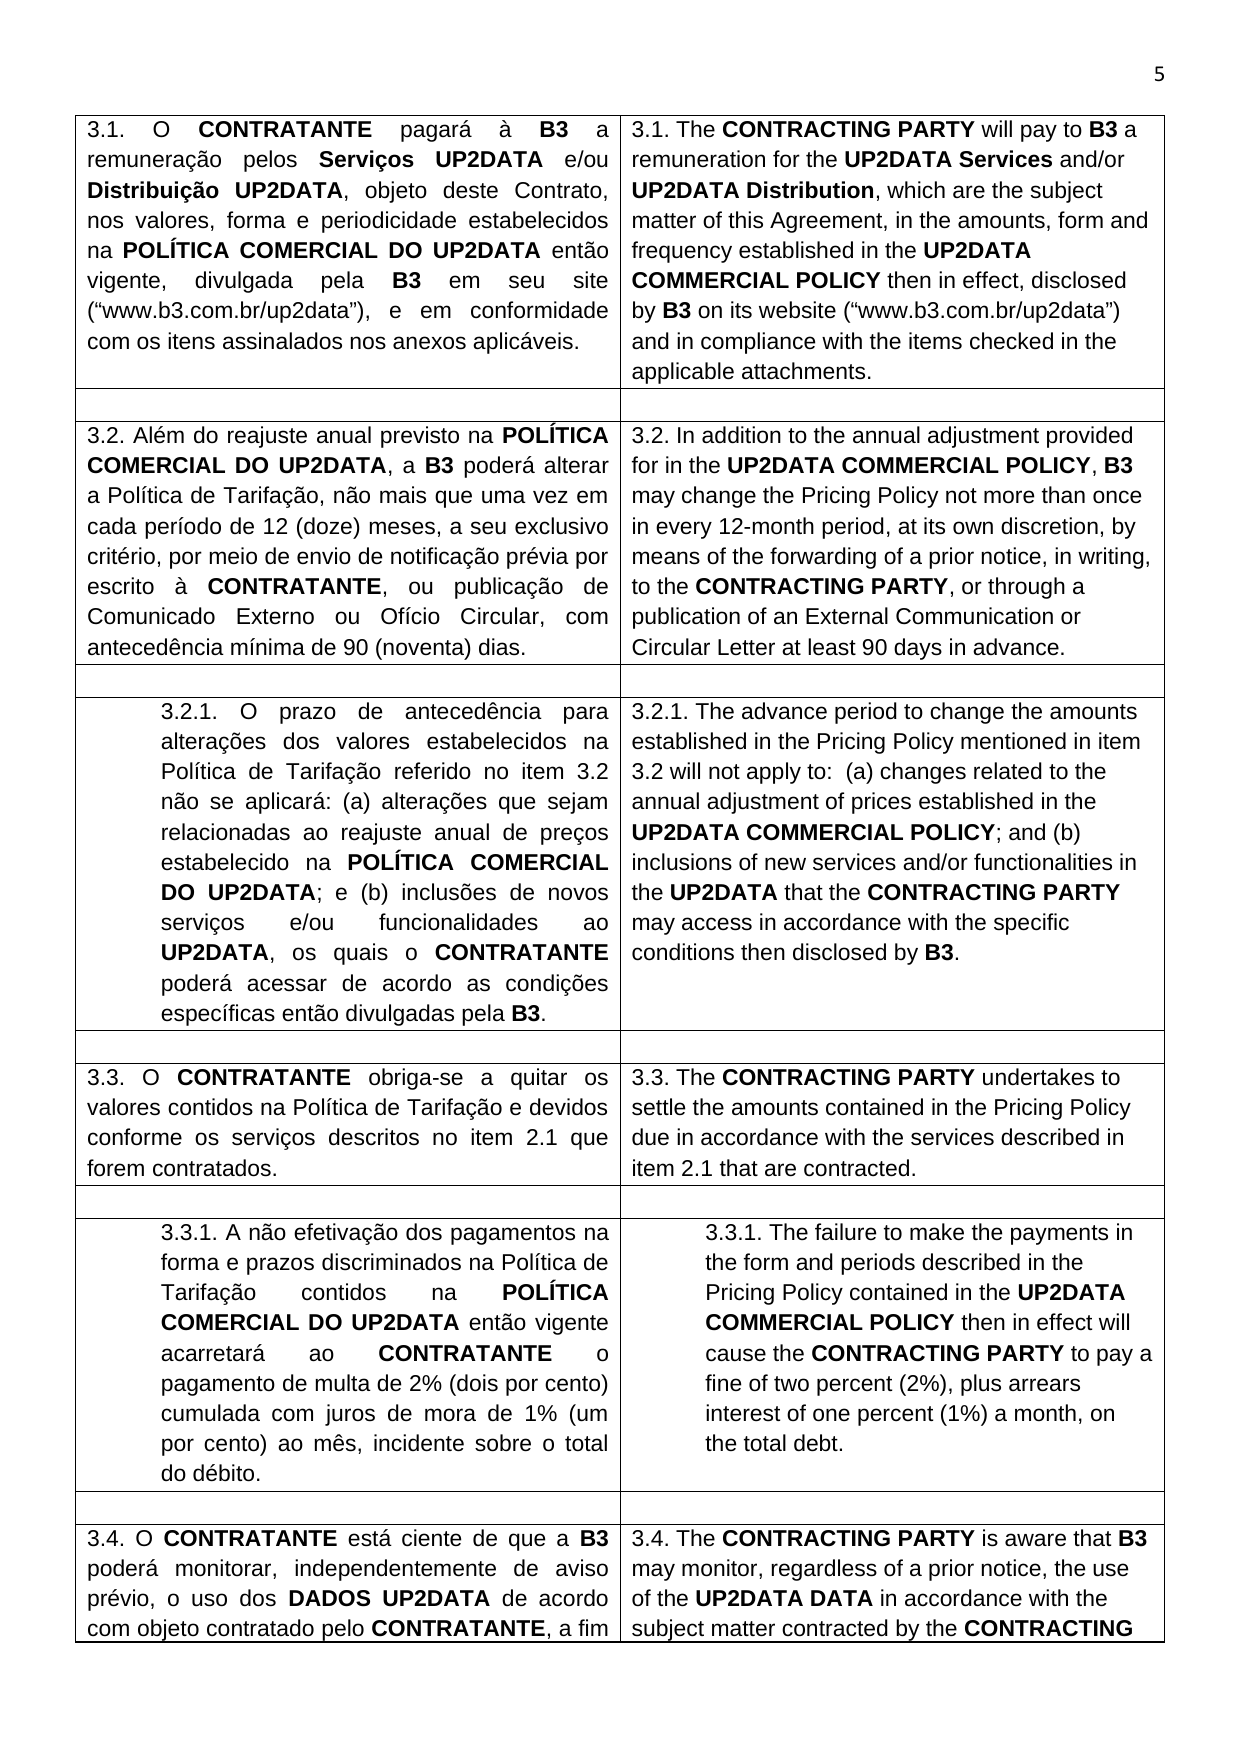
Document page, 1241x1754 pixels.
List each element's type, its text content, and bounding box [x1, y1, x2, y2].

table_cell [76, 1031, 620, 1063]
table_cell 3.2. Além do reajuste anual previsto na POLÍTICA COMERCIAL DO UP2DATA, a B3 poderá alterar a Política de Tarifação, não mais que uma vez em cada período de 12 (doze) meses, a seu exclusivo critério, por meio de envio de notificação prévia por escrito à CONTRATANTE, ou publicação de Comunicado Externo ou Ofício Circular, com antecedência mínima de 90 (noventa) dias. [76, 422, 620, 664]
table_cell 3.2.1. O prazo de antecedência para alterações dos valores estabelecidos na Política de Tarifação referido no item 3.2 não se aplicará: (a) alterações que sejam relacionadas ao reajuste anual de preços estabelecido na POLÍTICA COMERCIAL DO UP2DATA; e (b) inclusões de novos serviços e/ou funcionalidades ao UP2DATA, os quais o CONTRATANTE poderá acessar de acordo as condições específicas então divulgadas pela B3. [76, 698, 620, 1030]
table_cell 3.1. O CONTRATANTE pagará à B3 a remuneração pelos Serviços UP2DATA e/ou Distribuição UP2DATA, objeto deste Contrato, nos valores, forma e periodicidade estabelecidos na POLÍTICA COMERCIAL DO UP2DATA então vigente, divulgada pela B3 em seu site (“www.b3.com.br/up2data”), e em conformidade com os itens assinalados nos anexos aplicáveis. [76, 116, 620, 388]
table_cell [76, 389, 620, 421]
table_cell [621, 1031, 1164, 1063]
table_cell [621, 665, 1164, 697]
table_cell [621, 389, 1164, 421]
table_cell 3.1. The CONTRACTING PARTY will pay to B3 a remuneration for the UP2DATA Services and/or UP2DATA Distribution, which are the subject matter of this Agreement, in the amounts, form and frequency established in the UP2DATA COMMERCIAL POLICY then in effect, disclosed by B3 on its website (“www.b3.com.br/up2data”) and in compliance with the items checked in the applicable attachments. [621, 116, 1164, 388]
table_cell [76, 1525, 620, 1641]
table_cell [621, 1492, 1164, 1523]
table_cell 3.2. In addition to the annual adjustment provided for in the UP2DATA COMMERCIAL POLICY, B3 may change the Pricing Policy not more than once in every 12-month period, at its own discretion, by means of the forwarding of a prior notice, in writing, to the CONTRACTING PARTY, or through a publication of an External Communication or Circular Letter at least 90 days in advance. [621, 422, 1164, 664]
table_cell [76, 1186, 620, 1218]
table_cell [76, 665, 620, 697]
table_cell [76, 1492, 620, 1523]
table_cell 3.3.1. The failure to make the payments in the form and periods described in the Pricing Policy contained in the UP2DATA COMMERCIAL POLICY then in effect will cause the CONTRACTING PARTY to pay a fine of two percent (2%), plus arrears interest of one percent (1%) a month, on the total debt. [621, 1219, 1164, 1491]
table_cell 3.2.1. The advance period to change the amounts established in the Pricing Policy mentioned in item 3.2 will not apply to: (a) changes related to the annual adjustment of prices established in the UP2DATA COMMERCIAL POLICY; and (b) inclusions of new services and/or functionalities in the UP2DATA that the CONTRACTING PARTY may access in accordance with the specific conditions then disclosed by B3. [621, 698, 1164, 1030]
table_cell [621, 1186, 1164, 1218]
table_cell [621, 1525, 1164, 1641]
table_cell 3.3. O CONTRATANTE obriga-se a quitar os valores contidos na Política de Tarifação e devidos conforme os serviços descritos no item 2.1 que forem contratados. [76, 1064, 620, 1185]
table_cell 3.3.1. A não efetivação dos pagamentos na forma e prazos discriminados na Política de Tarifação contidos na POLÍTICA COMERCIAL DO UP2DATA então vigente acarretará ao CONTRATANTE o pagamento de multa de 2% (dois por cento) cumulada com juros de mora de 1% (um por cento) ao mês, incidente sobre o total do débito. [76, 1219, 620, 1491]
table_cell 3.3. The CONTRACTING PARTY undertakes to settle the amounts contained in the Pricing Policy due in accordance with the services described in item 2.1 that are contracted. [621, 1064, 1164, 1185]
